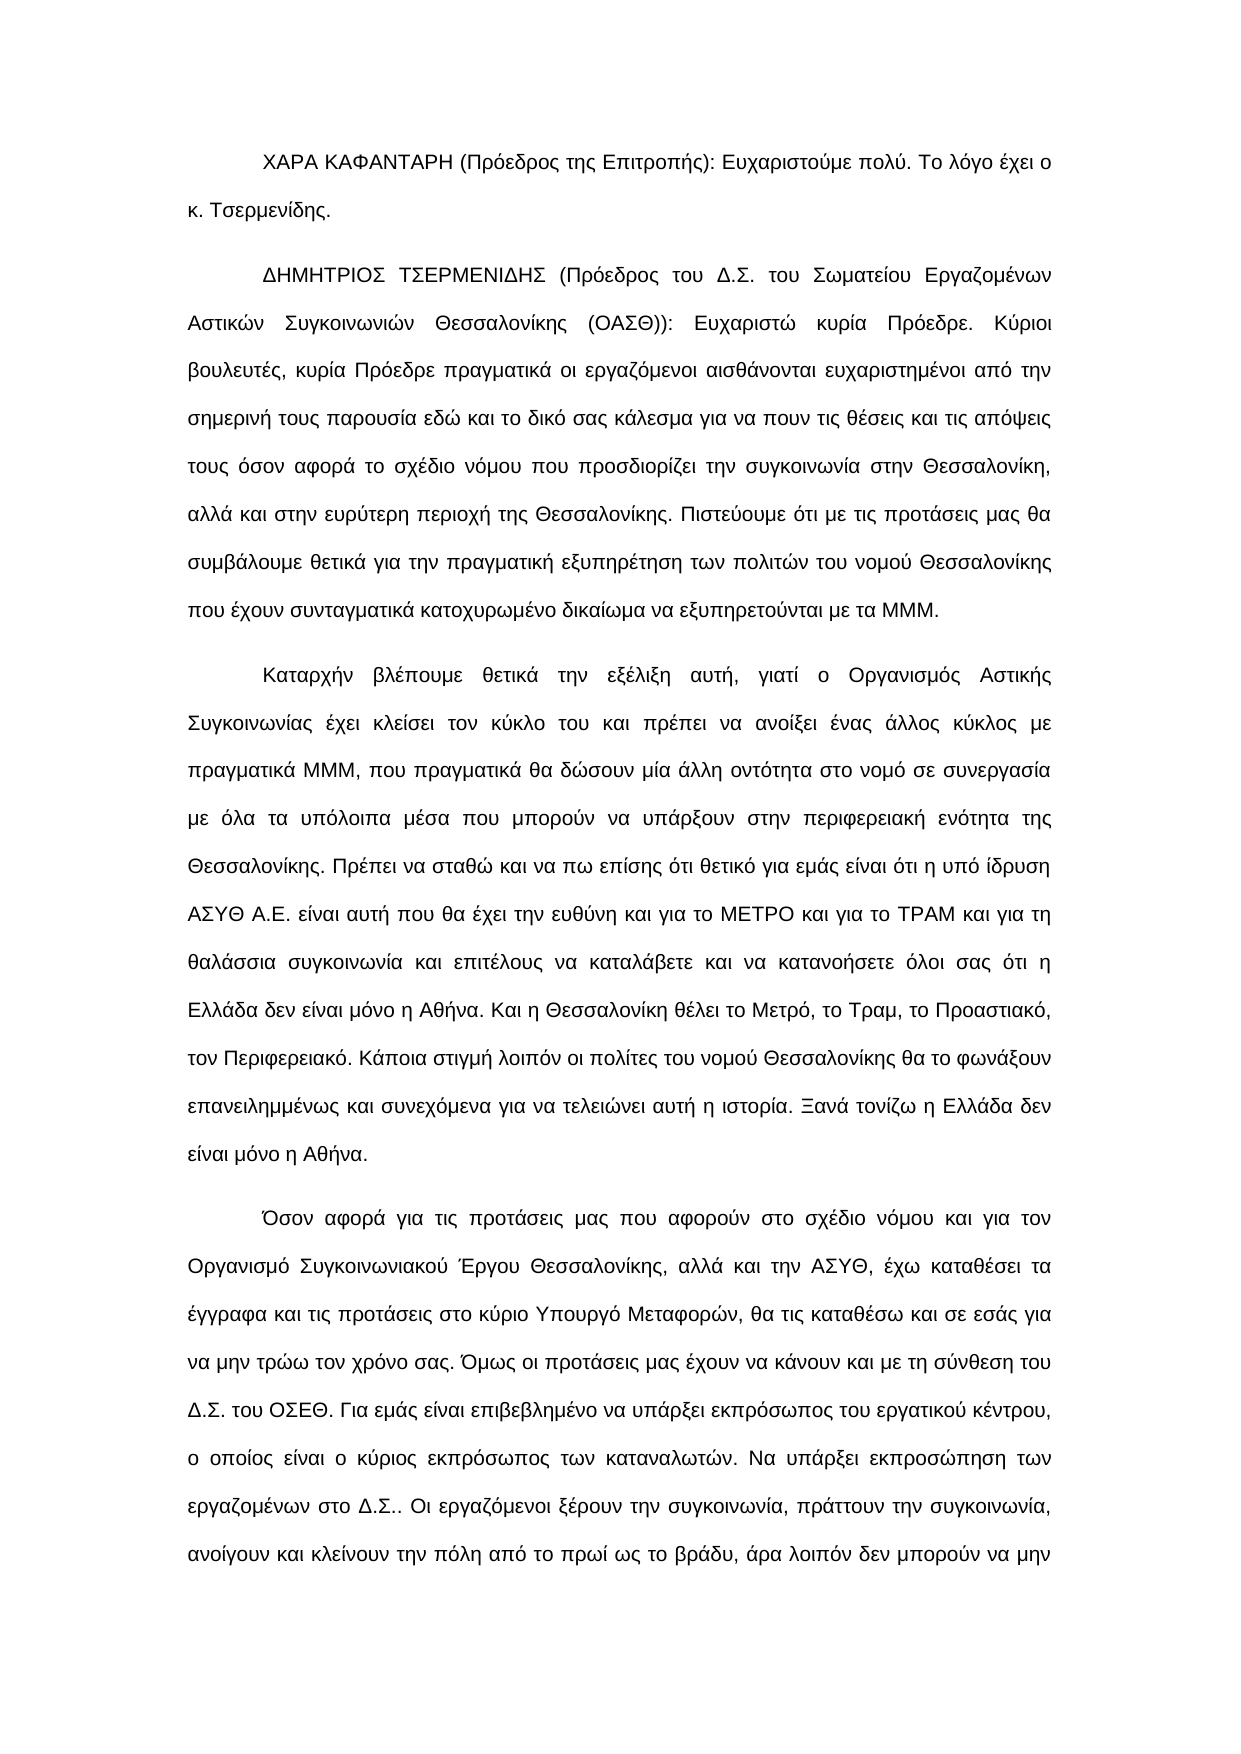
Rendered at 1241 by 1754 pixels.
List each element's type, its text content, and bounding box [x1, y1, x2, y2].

text ΧΑΡΑ ΚΑΦΑΝΤΑΡΗ (Πρόεδρος της Επιτροπής): Ευχαριστούμε πολύ. Το λόγο έχει ο κ. Τσερμενίδης. [187, 150, 1053, 222]
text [187, 1206, 1053, 1566]
text ΔΗΜΗΤΡΙΟΣ ΤΣΕΡΜΕΝΙΔΗΣ (Πρόεδρος του Δ.Σ. του Σωματείου Εργαζομένων Αστικών Συγκοινωνιών Θεσσαλονίκης (ΟΑΣΘ)): Ευχαριστώ κυρία Πρόεδρε. Κύριοι βουλευτές, κυρία Πρόεδρε πραγματικά οι εργαζόμενοι αισθάνονται ευχαριστημένοι από την σημερινή τους παρουσία εδώ και το δικό σας κάλεσμα για να πουν τις θέσεις και τις απόψεις τους όσον αφορά το σχέδιο νόμου που προσδιορίζει την συγκοινωνία στην Θεσσαλονίκη, αλλά και στην ευρύτερη περιοχή της Θεσσαλονίκης. Πιστεύουμε ότι με τις προτάσεις μας θα συμβάλουμε θετικά για την πραγματική εξυπηρέτηση των πολιτών του νομού Θεσσαλονίκης που έχουν συνταγματικά κατοχυρωμένο δικαίωμα να εξυπηρετούνται με τα ΜΜΜ. [187, 262, 1053, 622]
text Καταρχήν βλέπουμε θετικά την εξέλιξη αυτή, γιατί ο Οργανισμός Αστικής Συγκοινωνίας έχει κλείσει τον κύκλο του και πρέπει να ανοίξει ένας άλλος κύκλος με πραγματικά ΜΜΜ, που πραγματικά θα δώσουν μία άλλη οντότητα στο νομό σε συνεργασία με όλα τα υπόλοιπα μέσα που μπορούν να υπάρξουν στην περιφερειακή ενότητα της Θεσσαλονίκης. Πρέπει να σταθώ και να πω επίσης ότι θετικό για εμάς είναι ότι η υπό ίδρυση ΑΣΥΘ Α.Ε. είναι αυτή που θα έχει την ευθύνη και για το ΜΕΤΡΟ και για το ΤΡΑΜ και για τη θαλάσσια συγκοινωνία και επιτέλους να καταλάβετε και να κατανοήσετε όλοι σας ότι η Ελλάδα δεν είναι μόνο η Αθήνα. Και η Θεσσαλονίκη θέλει το Μετρό, το Τραμ, το Προαστιακό, τον Περιφερειακό. Κάποια στιγμή λοιπόν οι πολίτες του νομού Θεσσαλονίκης θα το φωνάξουν επανειλημμένως και συνεχόμενα για να τελειώνει αυτή η ιστορία. Ξανά τονίζω η Ελλάδα δεν είναι μόνο η Αθήνα. [187, 662, 1053, 1166]
